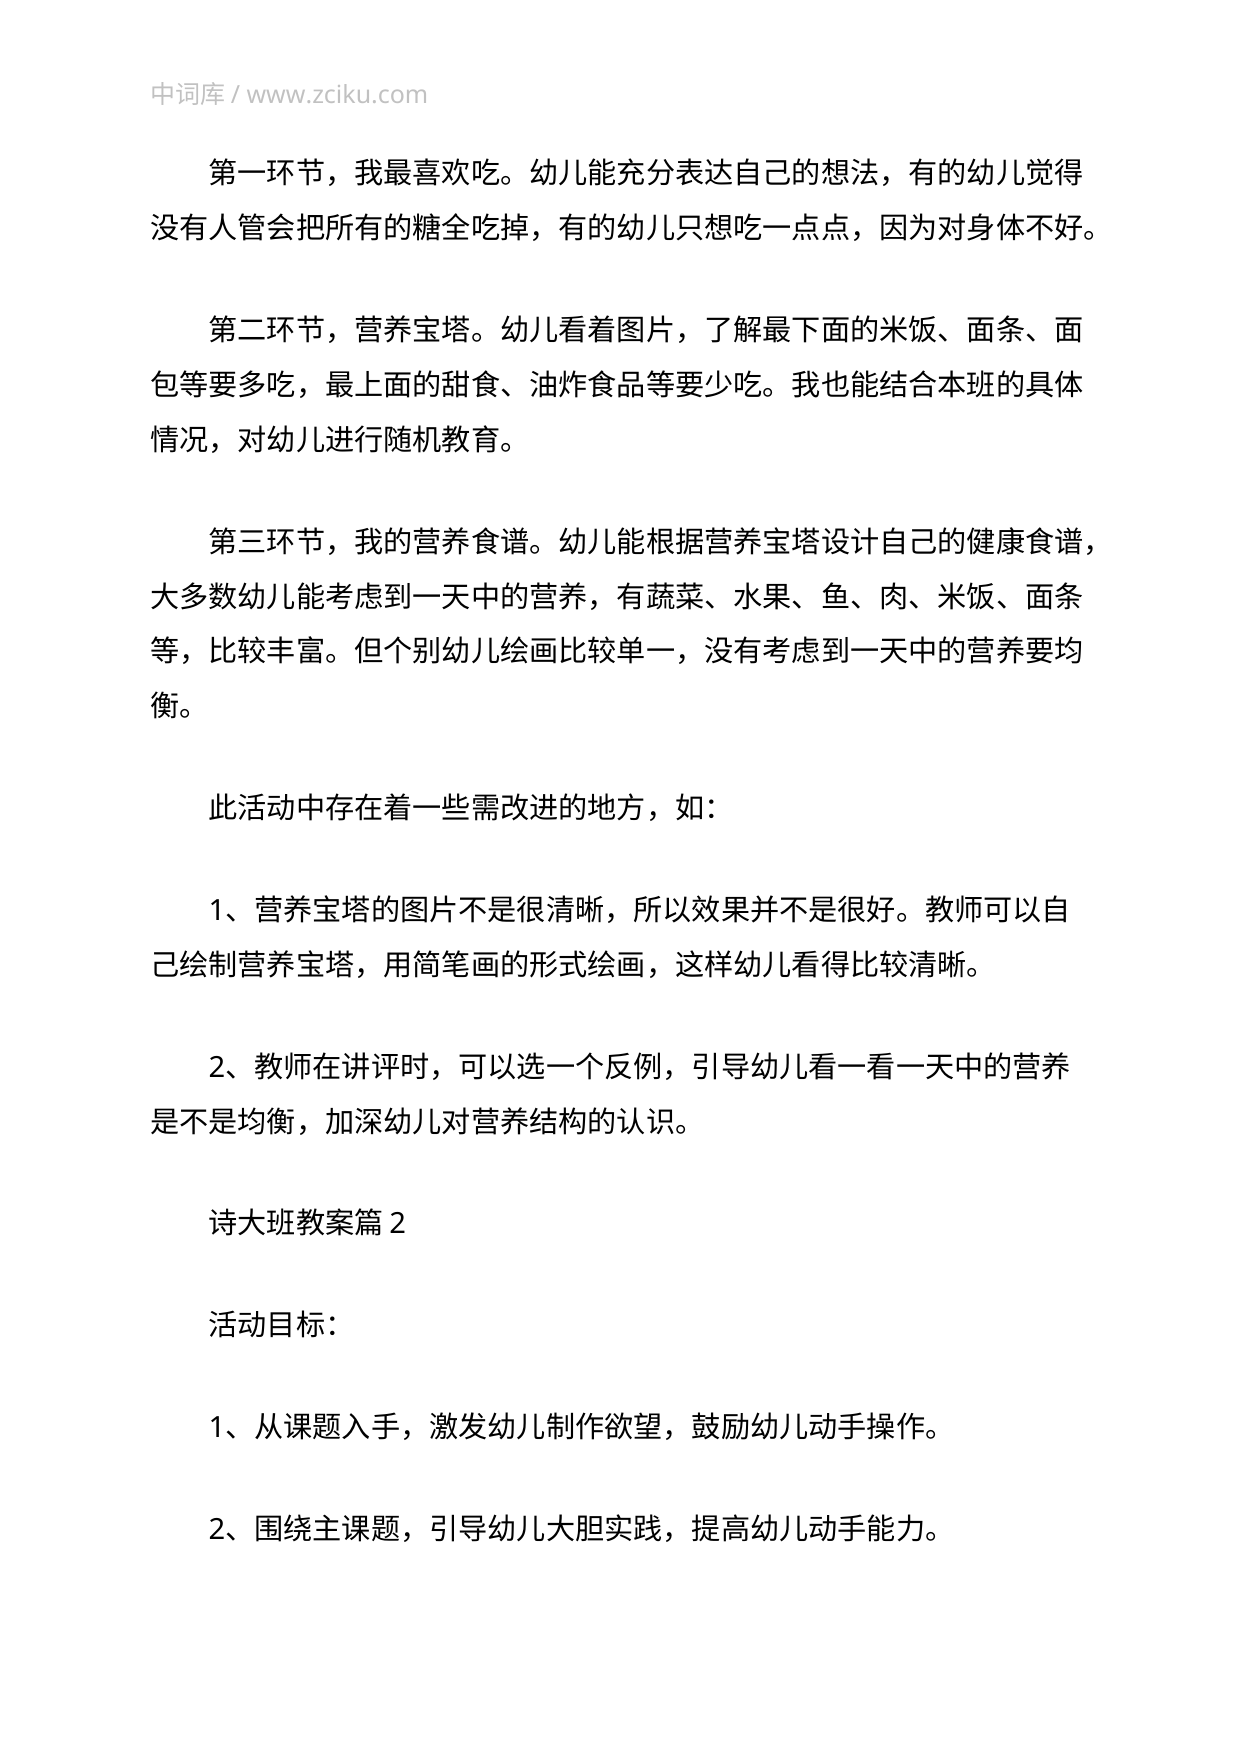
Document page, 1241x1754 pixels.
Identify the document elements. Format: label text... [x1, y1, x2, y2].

text 第二环节，营养宝塔。幼儿看着图片，了解最下面的米饭、面条、面包等要多吃，最上面的甜食、油炸食品等要少吃。我也能结合本班的具体情况，对幼儿进行随机教育。 [150, 307, 1090, 459]
text 2、围绕主课题，引导幼儿大胆实践，提高幼儿动手能力。 [150, 1506, 1090, 1548]
text 活动目标： [150, 1302, 1090, 1344]
text 此活动中存在着一些需改进的地方，如： [150, 785, 1090, 827]
text 第一环节，我最喜欢吃。幼儿能充分表达自己的想法，有的幼儿觉得没有人管会把所有的糖全吃掉，有的幼儿只想吃一点点，因为对身体不好。 [150, 150, 1090, 247]
text 第三环节，我的营养食谱。幼儿能根据营养宝塔设计自己的健康食谱，大多数幼儿能考虑到一天中的营养，有蔬菜、水果、鱼、肉、米饭、面条等，比较丰富。但个别幼儿绘画比较单一，没有考虑到一天中的营养要均衡。 [150, 518, 1090, 725]
text 诗大班教案篇2 [150, 1200, 1090, 1242]
text 2、教师在讲评时，可以选一个反例，引导幼儿看一看一天中的营养是不是均衡，加深幼儿对营养结构的认识。 [150, 1043, 1090, 1141]
text 1、从课题入手，激发幼儿制作欲望，鼓励幼儿动手操作。 [150, 1404, 1090, 1446]
text 1、营养宝塔的图片不是很清晰，所以效果并不是很好。教师可以自己绘制营养宝塔，用简笔画的形式绘画，这样幼儿看得比较清晰。 [150, 886, 1090, 984]
